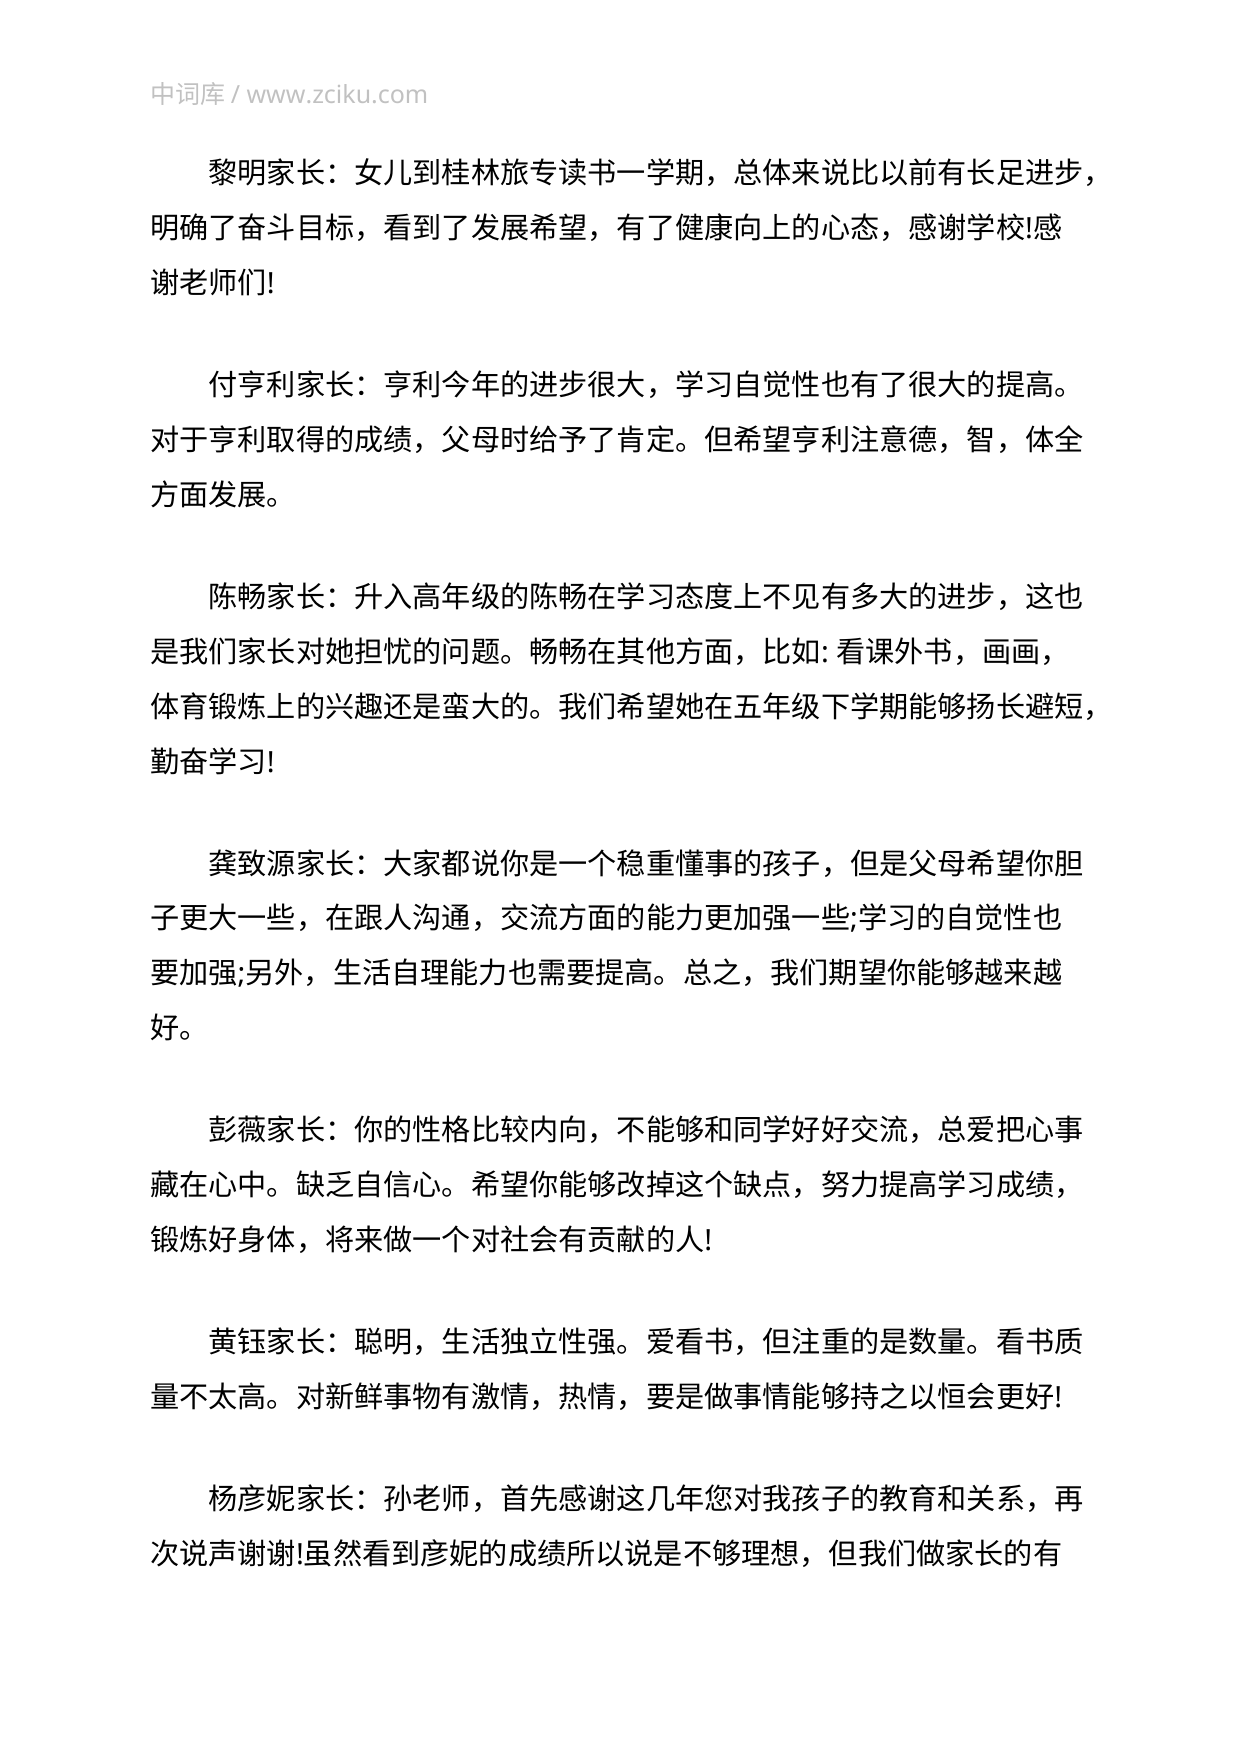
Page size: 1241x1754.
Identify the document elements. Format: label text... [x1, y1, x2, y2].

text 付亨利家长：亨利今年的进步很大，学习自觉性也有了很大的提高。对于亨利取得的成绩，父母时给予了肯定。但希望亨利注意德，智，体全方面发展。 [150, 362, 1090, 514]
text 黄钰家长：聪明，生活独立性强。爱看书，但注重的是数量。看书质量不太高。对新鲜事物有激情，热情，要是做事情能够持之以恒会更好! [150, 1319, 1090, 1416]
text 龚致源家长：大家都说你是一个稳重懂事的孩子，但是父母希望你胆子更大一些，在跟人沟通，交流方面的能力更加强一些;学习的自觉性也要加强;另外，生活自理能力也需要提高。总之，我们期望你能够越来越好。 [150, 840, 1090, 1047]
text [150, 1476, 1090, 1573]
text 彭薇家长：你的性格比较内向，不能够和同学好好交流，总爱把心事藏在心中。缺乏自信心。希望你能够改掉这个缺点，努力提高学习成绩，锻炼好身体，将来做一个对社会有贡献的人! [150, 1107, 1090, 1259]
text 陈畅家长：升入高年级的陈畅在学习态度上不见有多大的进步，这也是我们家长对她担忧的问题。畅畅在其他方面，比如: 看课外书，画画，体育锻炼上的兴趣还是蛮大的。我们希望她在五年级下学期能够扬长避短，勤奋学习! [150, 573, 1090, 781]
text 黎明家长：女儿到桂林旅专读书一学期，总体来说比以前有长足进步，明确了奋斗目标，看到了发展希望，有了健康向上的心态，感谢学校!感谢老师们! [150, 150, 1090, 302]
